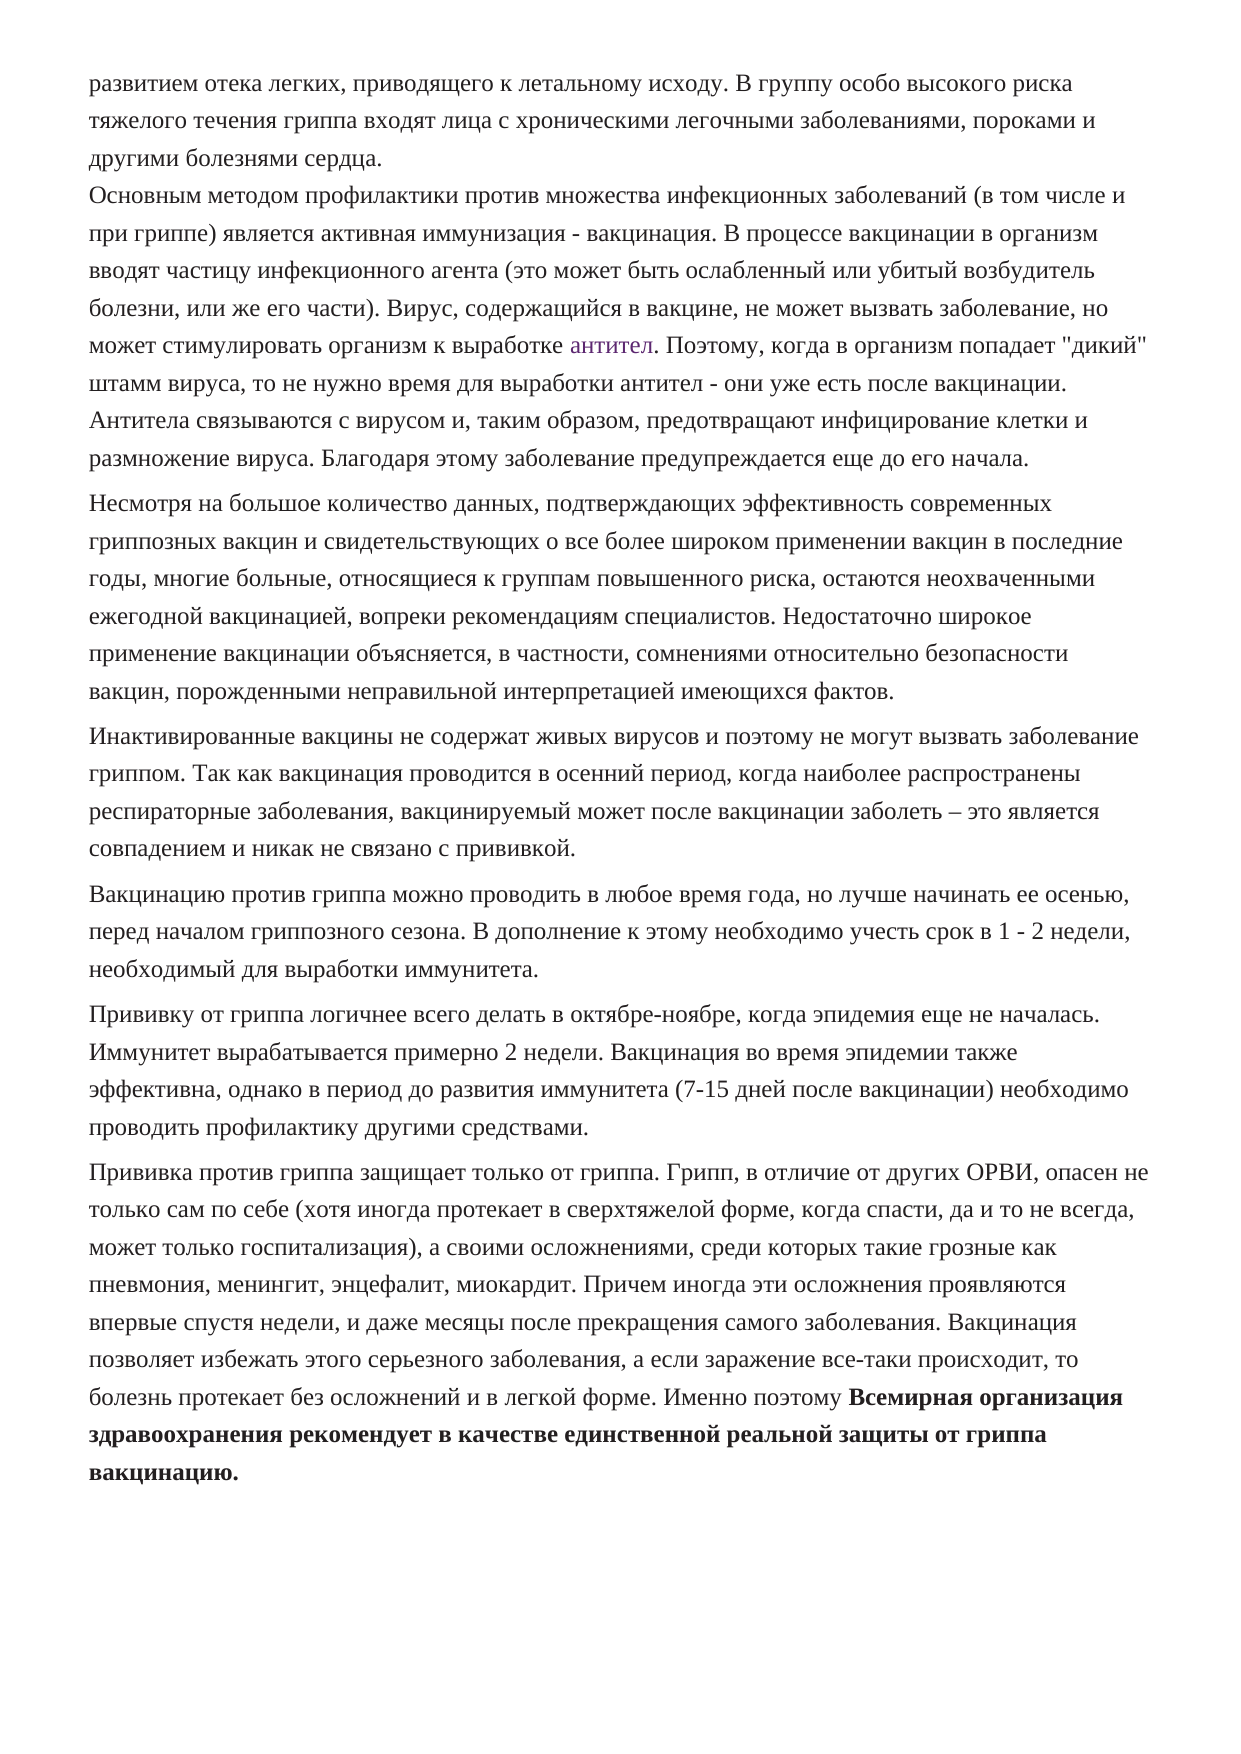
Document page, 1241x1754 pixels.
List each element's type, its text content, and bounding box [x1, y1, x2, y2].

text Несмотря на большое количество данных, подтверждающих эффективность современных гриппозных вакцин и свидетельствующих о все более широком применении вакцин в последние годы, многие больные, относящиеся к группам повышенного риска, остаются неохваченными ежегодной вакцинацией, вопреки рекомендациям специалистов. Недостаточно широкое применение вакцинации объясняется, в частности, сомнениями относительно безопасности вакцин, порожденными неправильной интерпретацией имеющихся фактов. [88, 479, 1152, 704]
text Прививка против гриппа защищает только от гриппа. Грипп, в отличие от других ОРВИ, опасен не только сам по себе (хотя иногда протекает в сверхтяжелой форме, когда спасти, да и то не всегда, может только госпитализация), а своими осложнениями, среди которых такие грозные как пневмония, менингит, энцефалит, миокардит. Причем иногда эти осложнения проявляются впервые спустя недели, и даже месяцы после прекращения самого заболевания. Вакцинация позволяет избежать этого серьезного заболевания, а если заражение все-таки происходит, то болезнь протекает без осложнений и в легкой форме. Именно поэтому Всемирная организация здравоохранения рекомендует в качестве единственной реальной защиты от гриппа вакцинацию. [88, 1148, 1152, 1486]
text Прививку от гриппа логичнее всего делать в октябре-ноябре, когда эпидемия еще не началась. Иммунитет вырабатывается примерно 2 недели. Вакцинация во время эпидемии также эффективна, однако в период до развития иммунитета (7-15 дней после вакцинации) необходимо проводить профилактику другими средствами. [88, 990, 1152, 1140]
text Основным методом профилактики против множества инфекционных заболеваний (в том числе и при гриппе) является активная иммунизация - вакцинация. В процессе вакцинации в организм вводят частицу инфекционного агента (это может быть ослабленный или убитый возбудитель болезни, или же его части). Вирус, содержащийся в вакцине, не может вызвать заболевание, но может стимулировать организм к выработке антител. Поэтому, когда в организм попадает "дикий" штамм вируса, то не нужно время для выработки антител - они уже есть после вакцинации. Антитела связываются с вирусом и, таким образом, предотвращают инфицирование клетки и размножение вируса. Благодаря этому заболевание предупреждается еще до его начала. [88, 172, 1152, 472]
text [88, 59, 1152, 172]
text Вакцинацию против гриппа можно проводить в любое время года, но лучше начинать ее осенью, перед началом гриппозного сезона. В дополнение к этому необходимо учесть срок в 1 - 2 недели, необходимый для выработки иммунитета. [88, 870, 1152, 983]
text Инактивированные вакцины не содержат живых вирусов и поэтому не могут вызвать заболевание гриппом. Так как вакцинация проводится в осенний период, когда наиболее распространены респираторные заболевания, вакцинируемый может после вакцинации заболеть – это является совпадением и никак не связано с прививкой. [88, 712, 1152, 862]
